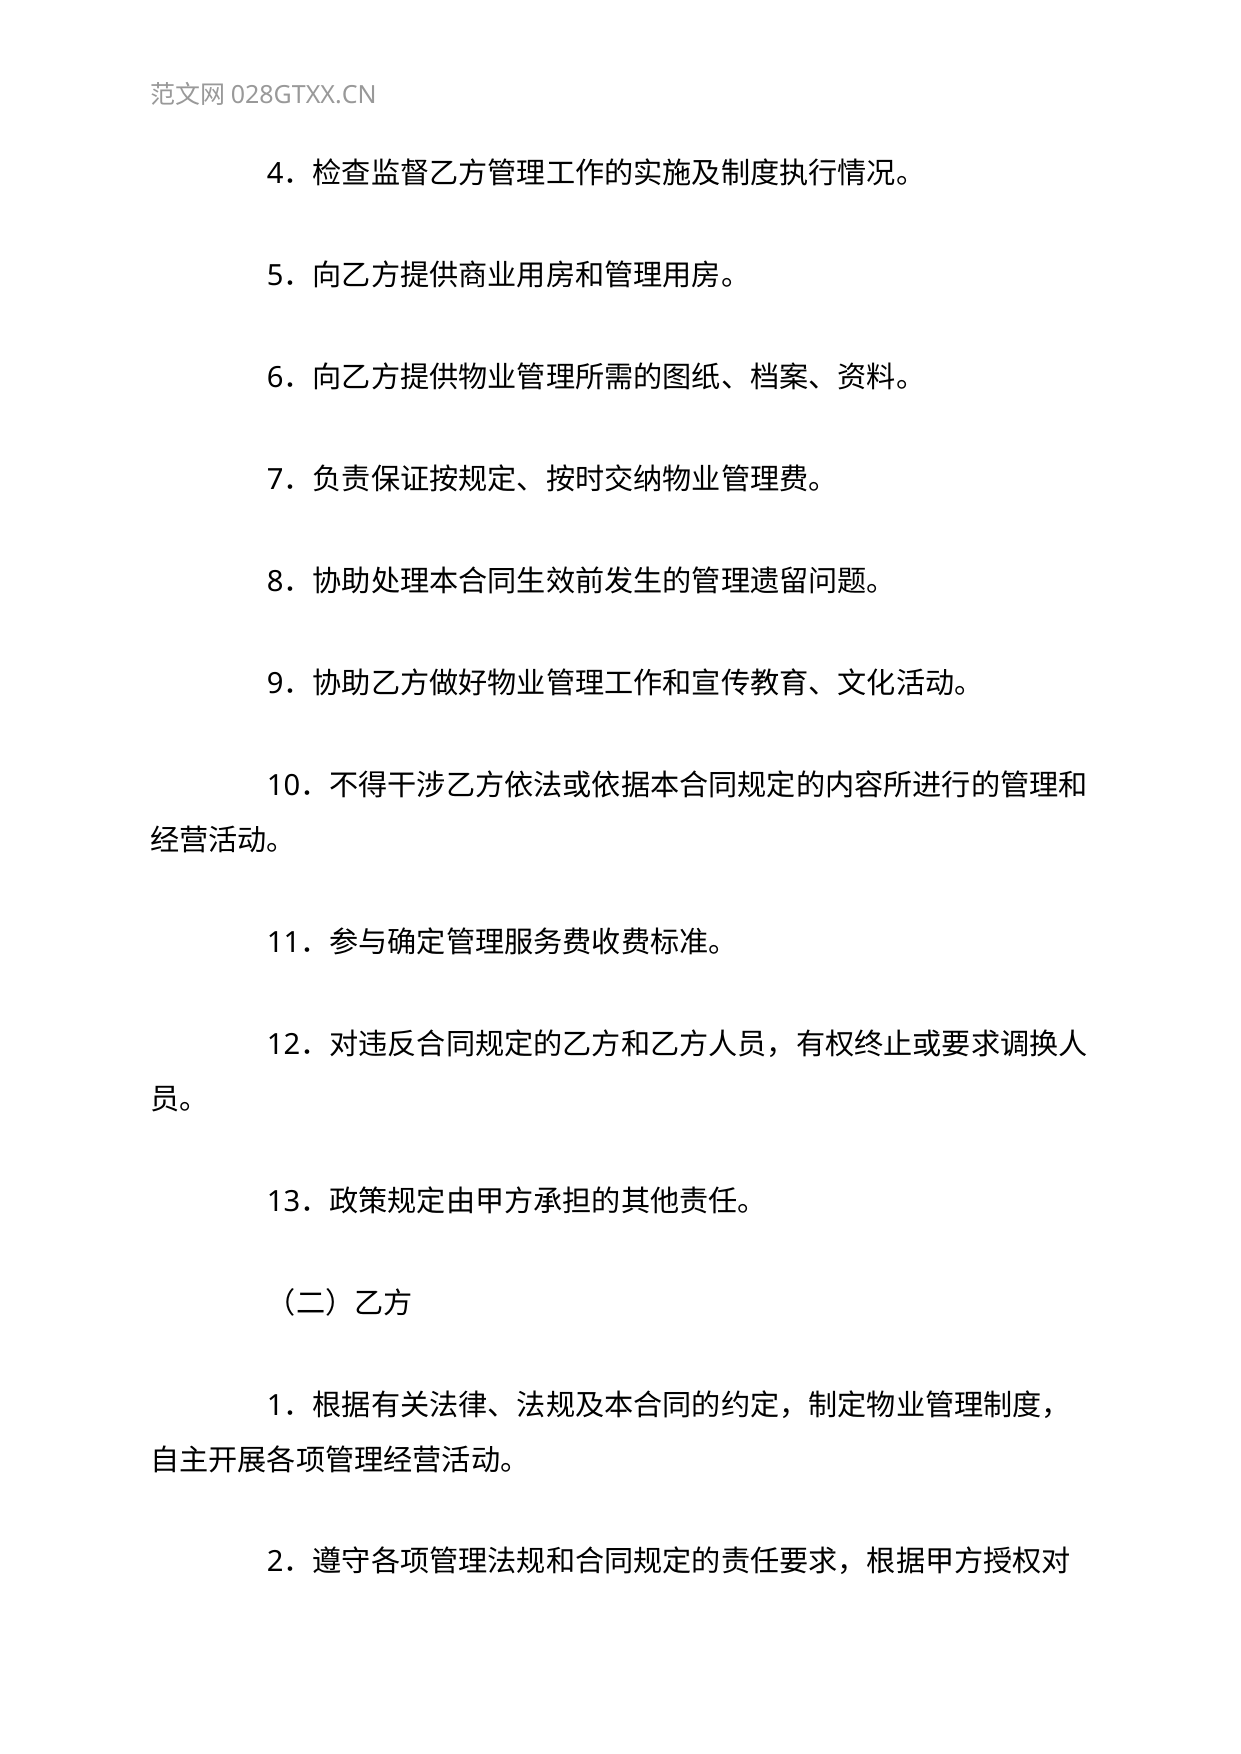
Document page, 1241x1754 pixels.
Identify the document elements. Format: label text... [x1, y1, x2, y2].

text （二）乙方 [150, 1279, 1090, 1322]
text 5．向乙方提供商业用房和管理用房。 [150, 252, 1090, 294]
text 12．对违反合同规定的乙方和乙方人员，有权终止或要求调换人员。 [150, 1021, 1090, 1118]
text 9．协助乙方做好物业管理工作和宣传教育、文化活动。 [150, 660, 1090, 702]
text 6．向乙方提供物业管理所需的图纸、档案、资料。 [150, 354, 1090, 396]
text 10．不得干涉乙方依法或依据本合同规定的内容所进行的管理和经营活动。 [150, 762, 1090, 859]
text 13．政策规定由甲方承担的其他责任。 [150, 1177, 1090, 1220]
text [150, 1538, 1090, 1580]
text 4．检查监督乙方管理工作的实施及制度执行情况。 [150, 150, 1090, 192]
text 7．负责保证按规定、按时交纳物业管理费。 [150, 456, 1090, 498]
text 11．参与确定管理服务费收费标准。 [150, 919, 1090, 961]
text 8．协助处理本合同生效前发生的管理遗留问题。 [150, 558, 1090, 600]
text 1．根据有关法律、法规及本合同的约定，制定物业管理制度，自主开展各项管理经营活动。 [150, 1381, 1090, 1478]
